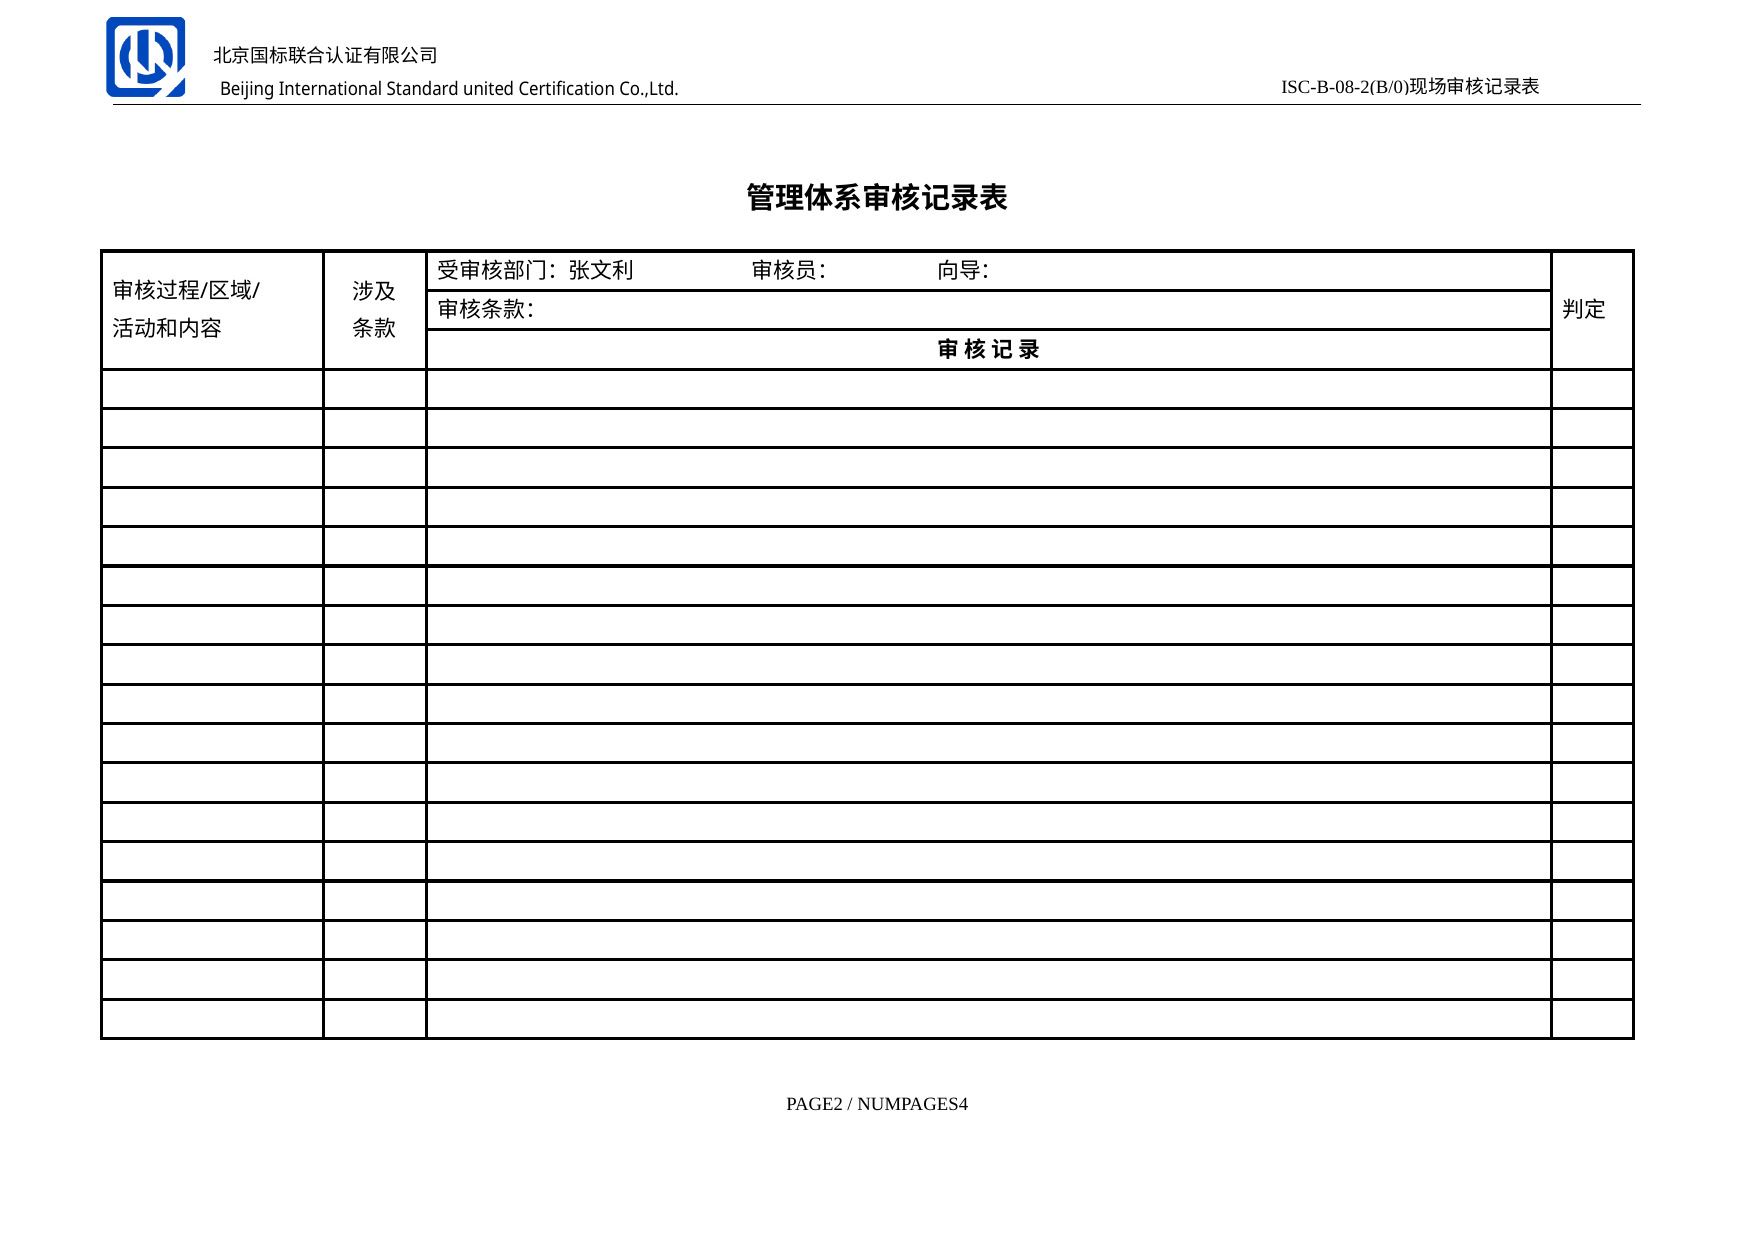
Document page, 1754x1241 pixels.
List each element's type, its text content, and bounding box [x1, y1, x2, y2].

table_cell [325, 843, 425, 879]
table_cell [325, 607, 425, 643]
table_cell [428, 489, 1550, 525]
table_cell [428, 646, 1550, 682]
table_cell [428, 1001, 1550, 1037]
table_cell [103, 843, 322, 879]
table_cell [428, 686, 1550, 722]
table_cell [1553, 489, 1632, 525]
table_cell [325, 1001, 425, 1037]
table_cell [428, 843, 1550, 879]
table_cell [103, 371, 322, 407]
table_cell [325, 883, 425, 919]
table_cell [428, 528, 1550, 564]
table_cell [1553, 961, 1632, 997]
table_cell [103, 568, 322, 604]
table_cell [428, 764, 1550, 801]
table_cell [103, 449, 322, 486]
table_cell [1553, 686, 1632, 722]
table_cell [1553, 1001, 1632, 1037]
table_cell [1553, 725, 1632, 761]
table_cell [325, 686, 425, 722]
table_cell [103, 646, 322, 682]
table_cell 审核条款： [428, 292, 1550, 328]
table_cell 审 核 记 录 [428, 331, 1550, 367]
picture [106, 17, 186, 97]
table_cell [428, 961, 1550, 997]
table_cell [325, 449, 425, 486]
table_cell [1553, 449, 1632, 486]
table_cell [1553, 922, 1632, 958]
table_cell [103, 961, 322, 997]
table_cell [428, 568, 1550, 604]
table_cell [428, 449, 1550, 486]
table_cell [1553, 646, 1632, 682]
table_cell [103, 725, 322, 761]
table_cell [1553, 371, 1632, 407]
table_cell [325, 961, 425, 997]
table_cell [1553, 843, 1632, 879]
table_cell [428, 371, 1550, 407]
table_cell [325, 646, 425, 682]
table_cell [325, 725, 425, 761]
table_header 受审核部门：张文利 审核员： 向导： [428, 253, 1550, 289]
table_cell [428, 725, 1550, 761]
table_cell [103, 686, 322, 722]
table_cell [103, 883, 322, 919]
table_cell [325, 922, 425, 958]
text 管理体系审核记录表 [112, 163, 1641, 228]
table_cell [103, 489, 322, 525]
table_cell [428, 922, 1550, 958]
table_cell [1553, 410, 1632, 446]
table_cell [1553, 883, 1632, 919]
table_cell [103, 607, 322, 643]
table_cell [325, 489, 425, 525]
table_cell [428, 607, 1550, 643]
table_header 判定 [1553, 253, 1632, 367]
table_cell [103, 410, 322, 446]
table_cell [1553, 607, 1632, 643]
table_cell [428, 410, 1550, 446]
table_cell [325, 528, 425, 564]
table_header 涉及 条款 [325, 253, 425, 367]
table_cell [1553, 568, 1632, 604]
table_cell [103, 764, 322, 801]
table_header 审核过程/区域/ 活动和内容 [103, 253, 322, 367]
table_cell [103, 922, 322, 958]
table_cell [428, 883, 1550, 919]
table_cell [1553, 764, 1632, 801]
table_cell [325, 804, 425, 840]
table_cell [325, 568, 425, 604]
table_cell [103, 528, 322, 564]
table_cell [103, 804, 322, 840]
table_cell [428, 804, 1550, 840]
table_cell [325, 410, 425, 446]
table_cell [103, 1001, 322, 1037]
table_cell [1553, 528, 1632, 564]
table_cell [325, 371, 425, 407]
table_cell [325, 764, 425, 801]
table_cell [1553, 804, 1632, 840]
